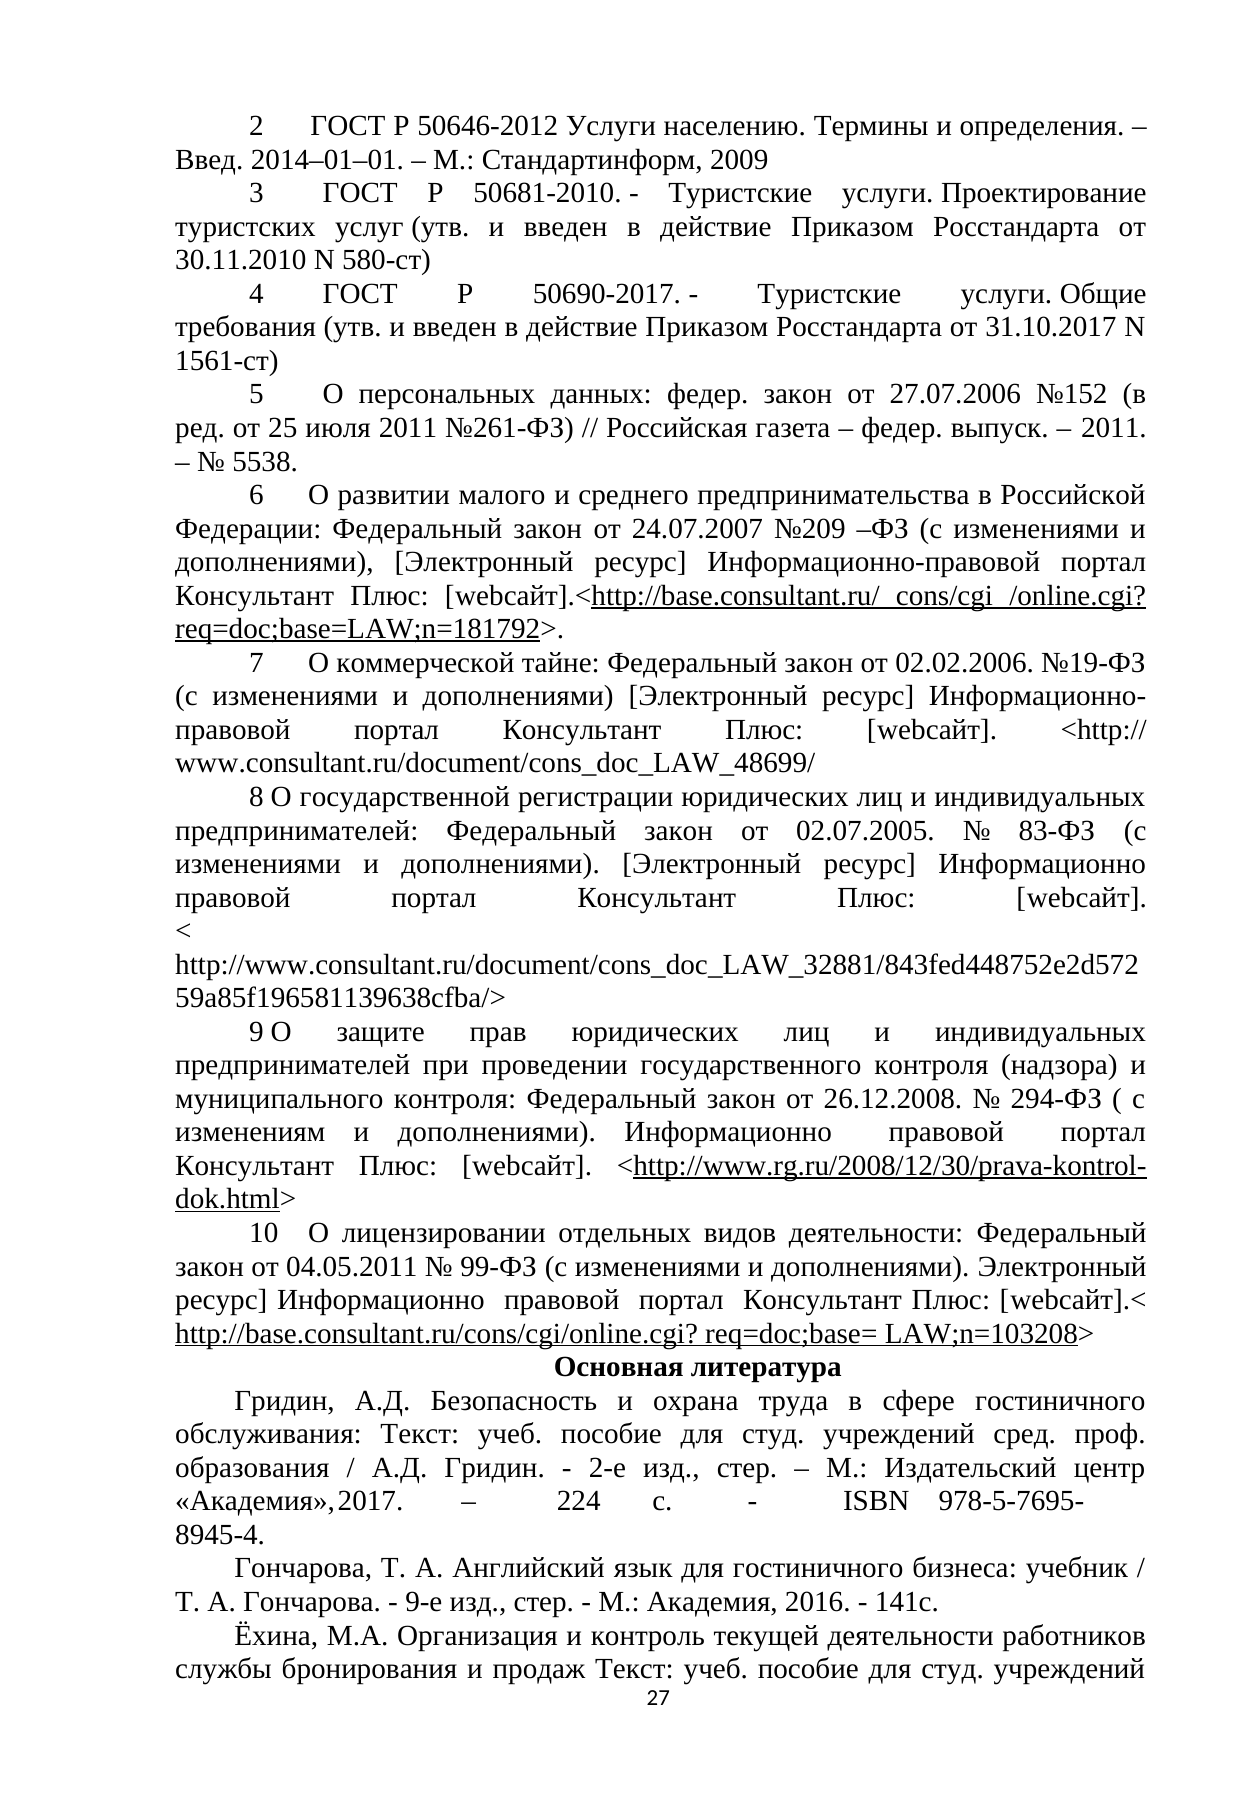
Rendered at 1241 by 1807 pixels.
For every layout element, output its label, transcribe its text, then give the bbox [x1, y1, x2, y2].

text Гончарова, Т. А. Английский язык для гостиничного бизнеса: учебник / Т. А. Гончарова. - 9-е изд., стер. - М.: Академия, 2016. - 141с. [175, 1551, 1146, 1618]
list ГОСТ Р 50681-2010. - Туристские услуги. Проектирование туристских услуг (утв. и введен в действие Приказом Росстандарта от 30.11.2010 N 580-ст) [175, 175, 1146, 276]
list ГОСТ Р 50646-2012 Услуги населению. Термины и определения. – Введ. 2014–01–01. – М.: Стандартинформ, 2009 [175, 108, 1146, 175]
list О персональных данных: федер. закон от 27.07.2006 №152 (в ред. от 25 июля 2011 №261-ФЗ) // Российская газета – федер. выпуск. – 2011. – № 5538. [175, 377, 1146, 477]
list О лицензировании отдельных видов деятельности: Федеральный закон от 04.05.2011 № 99-ФЗ (с изменениями и дополнениями). Электронный ресурс] Информационно правовой портал Консультант Плюс: [webсайт].< http://base.consultant.ru/cons/cgi/online.cgi? req=doc;base= LAW;n=103208> [175, 1215, 1146, 1349]
list О развитии малого и среднего предпринимательства в Российской Федерации: Федеральный закон от 24.07.2007 №209 –ФЗ (с изменениями и дополнениями), [Электронный ресурс] Информационно-правовой портал Консультант Плюс: [webсайт].<http://base.consultant.ru/ cons/cgi /online.cgi?req=doc;base=LAW;n=181792>. [175, 477, 1146, 645]
list О защите прав юридических лиц и индивидуальных предпринимателей при проведении государственного контроля (надзора) и муниципального контроля: Федеральный закон от 26.12.2008. № 294-ФЗ ( с изменениям и дополнениями). Информационно правовой портал Консультант Плюс: [webсайт]. <http://www.rg.ru/2008/12/30/prava-kontrol-dok.html> [175, 1014, 1146, 1215]
text Основная литература [175, 1349, 1146, 1383]
text Гридин, А.Д. Безопасность и охрана труда в сфере гостиничного обслуживания: Текст: учеб. пособие для студ. учреждений сред. проф. образования / А.Д. Гридин. - 2-е изд., стер. – М.: Издательский центр «Академия», 2017. – 224 с. - ISBN 978-5-7695-8945-4. [175, 1383, 1146, 1551]
list О коммерческой тайне: Федеральный закон от 02.02.2006. №19-ФЗ (с изменениями и дополнениями) [Электронный ресурс] Информационно-правовой портал Консультант Плюс: [webсайт]. <http:// www.consultant.ru/document/cons_doc_LAW_48699/ [175, 645, 1146, 779]
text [175, 1618, 1146, 1685]
list ГОСТ Р 50690-2017. - Туристские услуги. Общие требования (утв. и введен в действие Приказом Росстандарта от 31.10.2017 N 1561-ст) [175, 276, 1146, 377]
list О государственной регистрации юридических лиц и индивидуальных предпринимателей: Федеральный закон от 02.07.2005. № 83-ФЗ (с изменениями и дополнениями). [Электронный ресурс] Информационно правовой портал Консультант Плюс: [webсайт]. <http://www.consultant.ru/document/cons_doc_LAW_32881/843fed448752e2d57259a85f196581139638cfba/> [175, 779, 1146, 1014]
